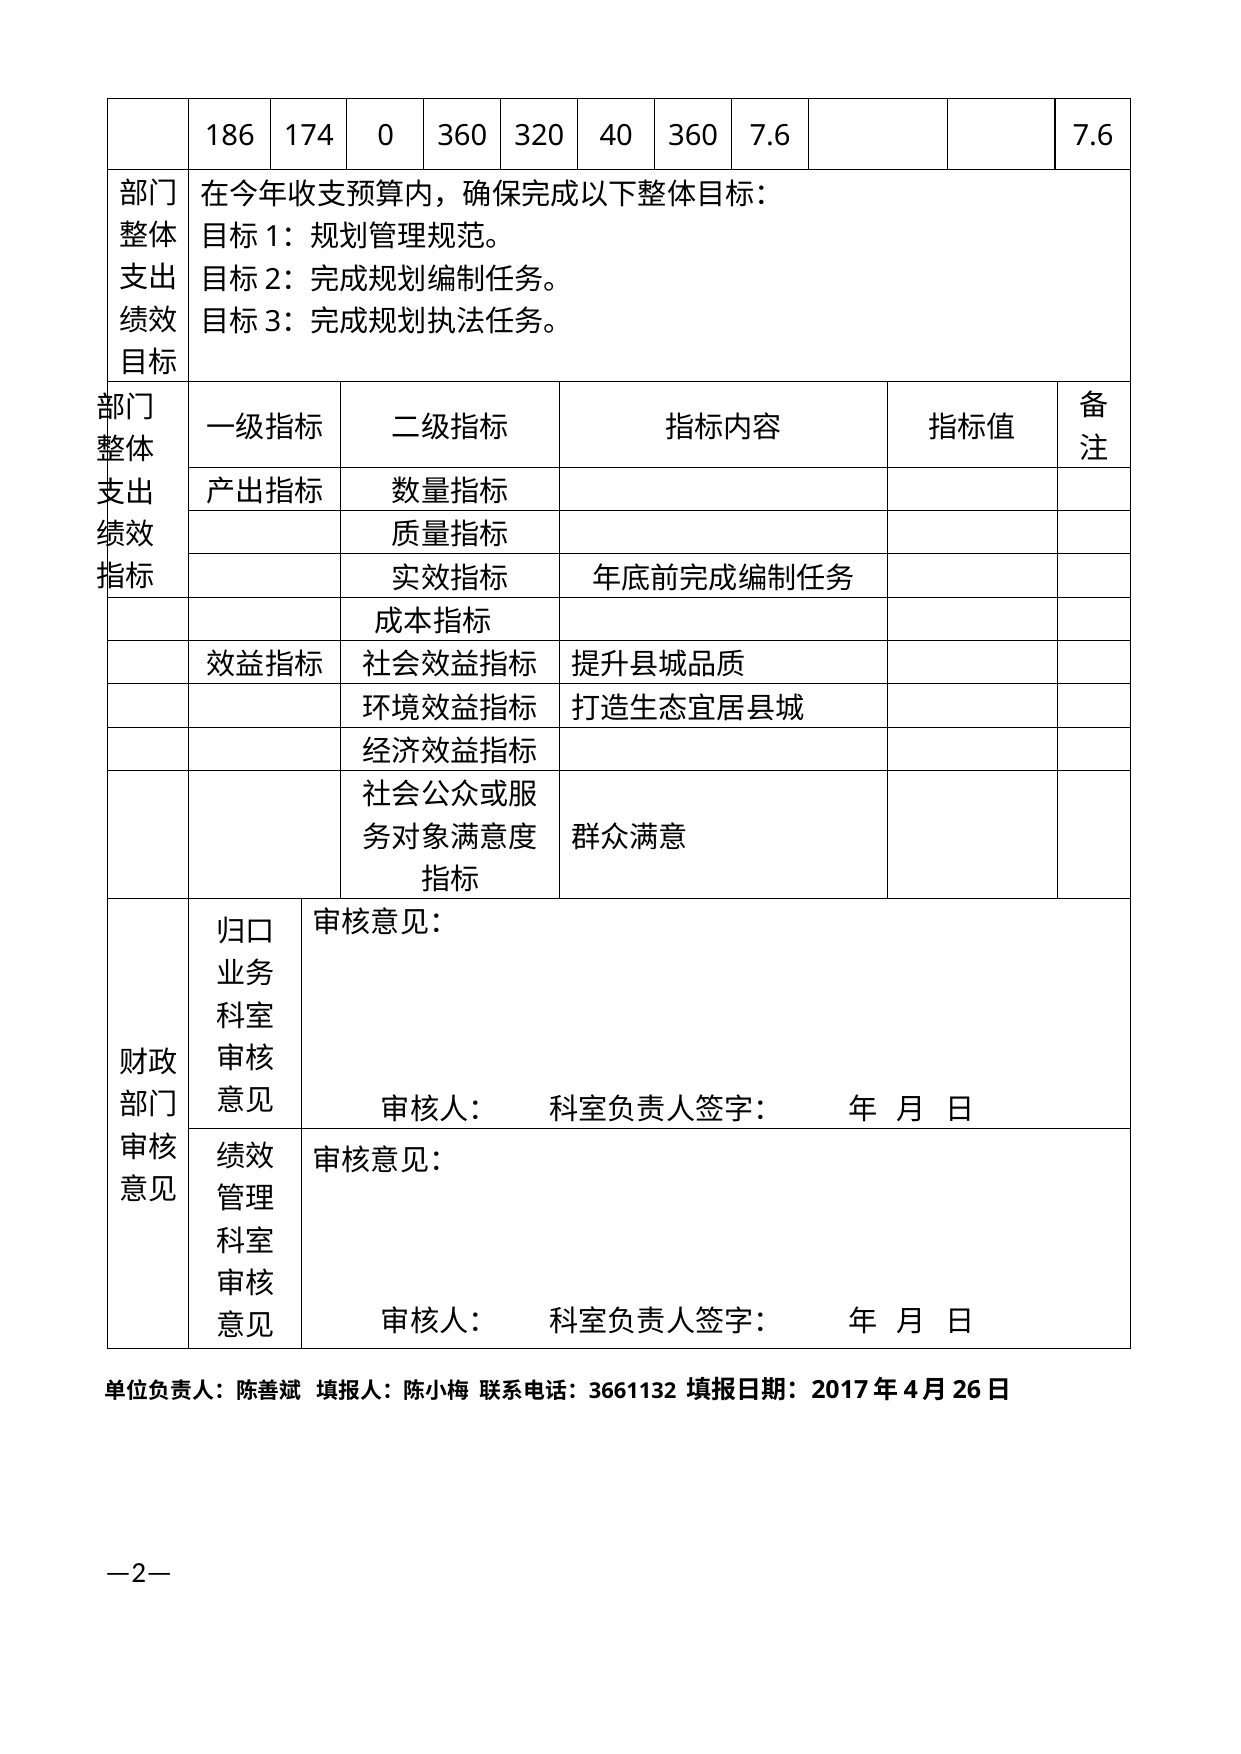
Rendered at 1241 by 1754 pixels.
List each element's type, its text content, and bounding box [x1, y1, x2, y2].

table_cell [888, 684, 1057, 727]
table_cell [888, 511, 1057, 553]
table_cell 群众满意 [560, 771, 887, 898]
table_cell 打造生态宜居县城 [560, 684, 887, 727]
table_cell [1058, 771, 1130, 898]
table_cell [1058, 684, 1130, 727]
table_cell 7.6 [1056, 99, 1130, 168]
table_cell [888, 728, 1057, 770]
table_cell 320 [501, 99, 577, 168]
table_cell [1058, 554, 1130, 597]
table_cell 质量指标 [341, 511, 559, 553]
table_cell 指标值 [888, 382, 1057, 467]
table_cell [888, 598, 1057, 640]
table_cell 0 [347, 99, 423, 168]
table_cell 产出指标 [189, 468, 340, 510]
table_cell 社会效益指标 [341, 641, 559, 683]
table_cell 效益指标 [189, 641, 340, 683]
table_cell [189, 771, 340, 898]
table_cell [108, 641, 188, 683]
table_cell 审核意见： 审核人： 科室负责人签字： 年 月 日 [302, 899, 1130, 1128]
table_cell [888, 641, 1057, 683]
table_cell 经济效益指标 [341, 728, 559, 770]
text 单位负责人：陈善斌 填报人：陈小梅 联系电话：3661132 填报日期：2017年4月26日 [104, 1349, 1165, 1411]
table_cell [560, 728, 887, 770]
table_cell [1058, 511, 1130, 553]
table_cell 归口 业务 科室 审核 意见 [189, 899, 301, 1128]
table_cell [189, 598, 340, 640]
table_cell [888, 771, 1057, 898]
table_cell 实效指标 [341, 554, 559, 597]
table_cell 审核意见： 审核人： 科室负责人签字： 年 月 日 [302, 1129, 1130, 1348]
table_cell [108, 684, 188, 727]
table_cell 一级指标 [189, 382, 340, 467]
table_cell [1058, 468, 1130, 510]
table_cell [1058, 728, 1130, 770]
table_cell [108, 728, 188, 770]
table_cell [948, 99, 1054, 168]
table_cell [888, 554, 1057, 597]
table_cell [560, 511, 887, 553]
table_cell [108, 771, 188, 898]
table_cell 社会公众或服务对象满意度指标 [341, 771, 559, 898]
table_cell 财政部门审核意见 [108, 899, 188, 1348]
table_cell 二级指标 [341, 382, 559, 467]
table_cell 部门 整体 支出 绩效 目标 [108, 170, 188, 381]
table_cell [189, 728, 340, 770]
table_cell [189, 511, 340, 553]
table_cell [809, 99, 947, 168]
table_cell 部门 整体 支出 绩效 指标 [108, 382, 188, 597]
table_cell 在今年收支预算内，确保完成以下整体目标： 目标1：规划管理规范。 目标2：完成规划编制任务。 目标3：完成规划执法任务。 [189, 170, 1130, 381]
table_cell [1058, 598, 1130, 640]
table_cell 40 [578, 99, 654, 168]
table_cell [1058, 641, 1130, 683]
table_cell [560, 468, 887, 510]
table_cell 绩效 管理 科室 审核 意见 [189, 1129, 301, 1348]
table_cell 186 [189, 99, 270, 168]
table_cell 年底前完成编制任务 [560, 554, 887, 597]
table_cell 174 [271, 99, 346, 168]
table_cell 提升县城品质 [560, 641, 887, 683]
table_cell 360 [424, 99, 500, 168]
table_cell 7.6 [732, 99, 808, 168]
table_cell 360 [655, 99, 731, 168]
table_cell 指标内容 [560, 382, 887, 467]
table_cell [560, 598, 887, 640]
table_cell 成本指标 [341, 598, 559, 640]
table_cell 备注 [1058, 382, 1130, 467]
table_cell [888, 468, 1057, 510]
table_cell [189, 554, 340, 597]
table_cell [189, 684, 340, 727]
table_cell [108, 598, 188, 640]
table_cell 数量指标 [341, 468, 559, 510]
table_cell 环境效益指标 [341, 684, 559, 727]
